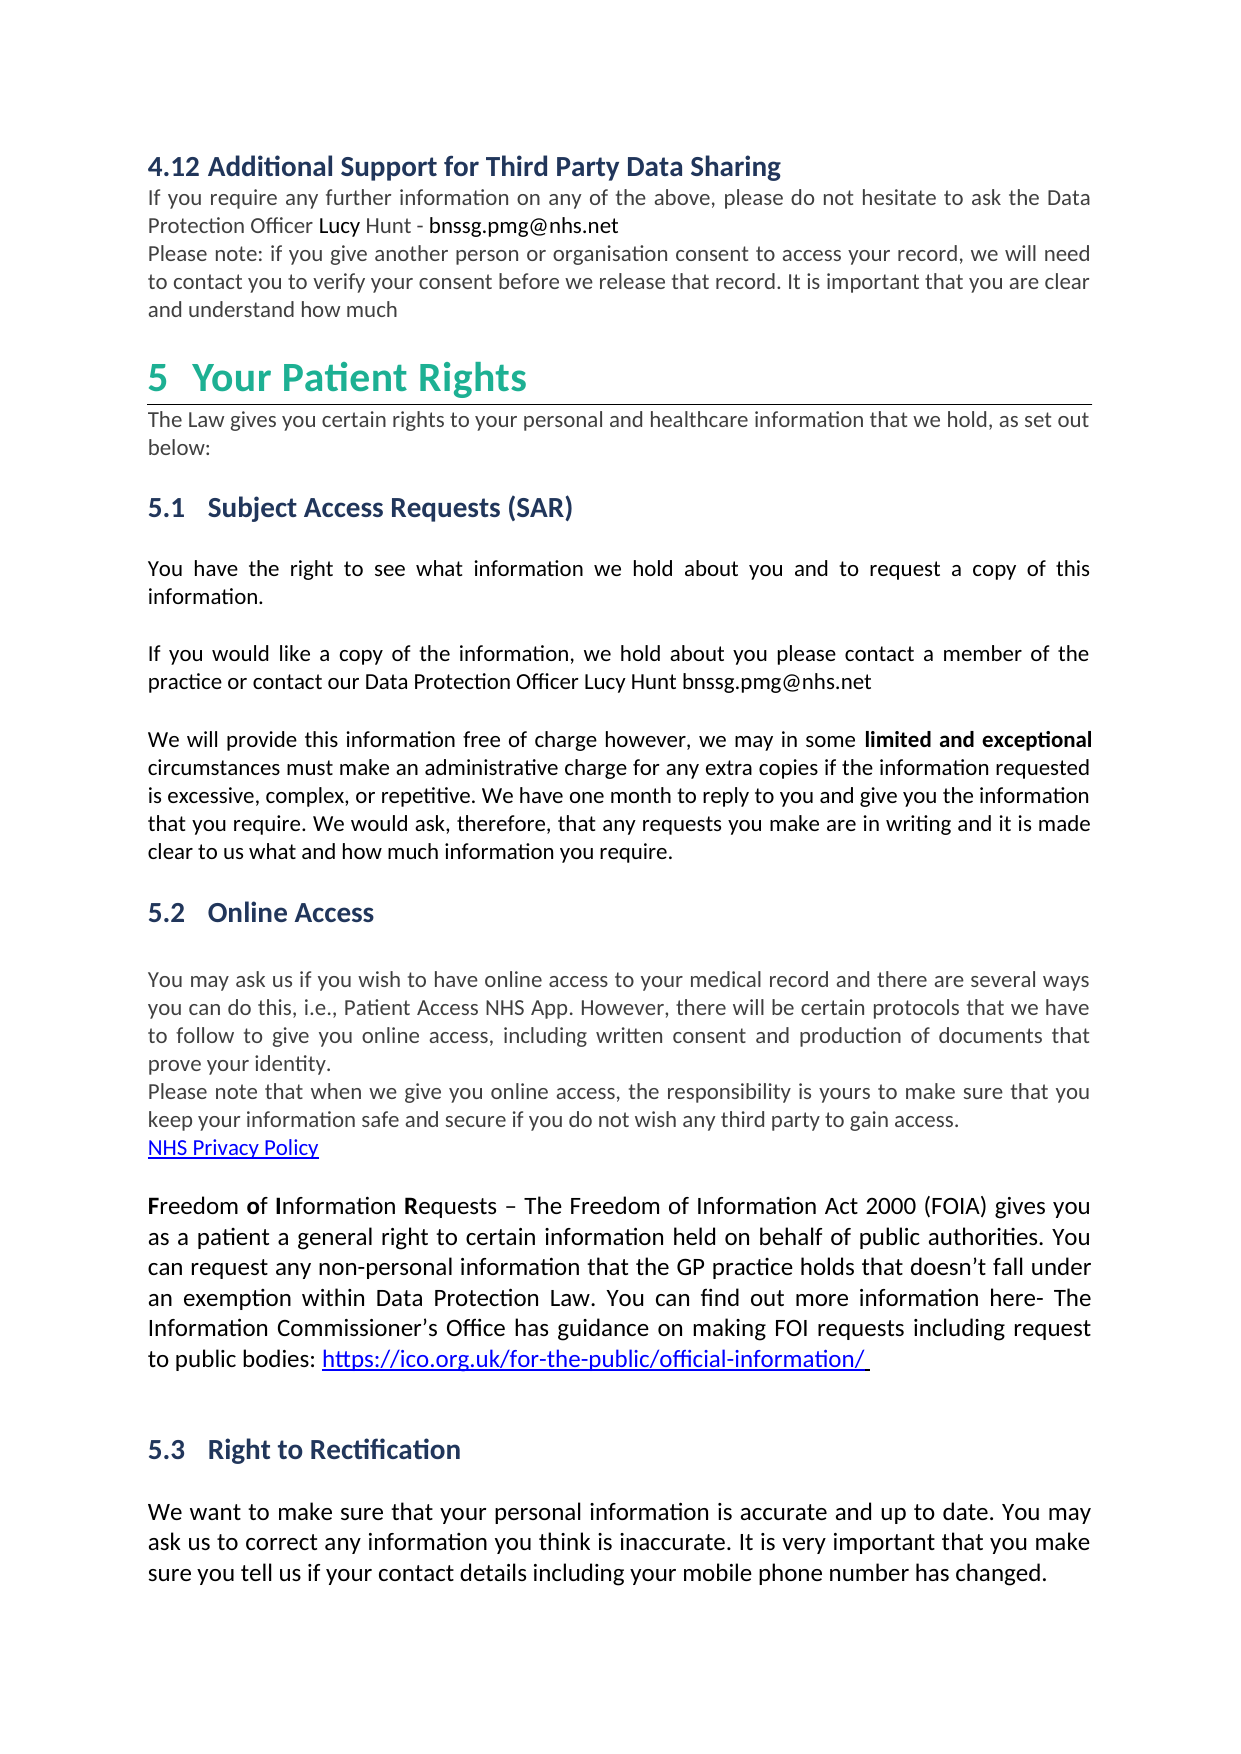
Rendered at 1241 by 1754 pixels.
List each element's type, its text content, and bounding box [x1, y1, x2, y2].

subtitle Right to Rectification [148, 1431, 1092, 1466]
text We will provide this information free of charge however, we may in some limited and exceptional circumstances must make an administrative charge for any extra copies if the information requested is excessive, complex, or repetitive. We have one month to reply to you and give you the information that you require. We would ask, therefore, that any requests you make are in writing and it is made clear to us what and how much information you require. [148, 725, 1092, 865]
text The Law gives you certain rights to your personal and healthcare information that we hold, as set out below: [148, 405, 1092, 461]
text We want to make sure that your personal information is accurate and up to date. You may ask us to correct any information you think is inaccurate. It is very important that you make sure you tell us if your contact details including your mobile phone number has changed. [148, 1496, 1092, 1587]
text If you require any further information on any of the above, please do not hesitate to ask the Data Protection Officer Lucy Hunt - bnssg.pmg@nhs.net [148, 183, 1092, 239]
text You have the right to see what information we hold about you and to request a copy of this information. [148, 554, 1092, 610]
text Please note that when we give you online access, the responsibility is yours to make sure that you keep your information safe and secure if you do not wish any third party to gain access. [148, 1077, 1092, 1133]
text You may ask us if you wish to have online access to your medical record and there are several ways you can do this, i.e., Patient Access NHS App. However, there will be certain protocols that we have to follow to give you online access, including written consent and production of documents that prove your identity. [148, 965, 1092, 1077]
text Please note: if you give another person or organisation consent to access your record, we will need to contact you to verify your consent before we release that record. It is important that you are clear and understand how much [148, 239, 1092, 323]
text If you would like a copy of the information, we hold about you please contact a member of the practice or contact our Data Protection Officer Lucy Hunt bnssg.pmg@nhs.net [148, 639, 1092, 696]
subtitle Subject Access Requests (SAR) [148, 489, 1092, 525]
subtitle Additional Support for Third Party Data Sharing [148, 148, 1092, 183]
subtitle Your Patient Rights [147, 351, 1092, 404]
subtitle Online Access [148, 894, 1092, 965]
text NHS Privacy Policy [148, 1133, 1092, 1161]
text Freedom of Information Requests – The Freedom of Information Act 2000 (FOIA) gives you as a patient a general right to certain information held on behalf of public authorities. You can request any non-personal information that the GP practice holds that doesn’t fall under an exemption within Data Protection Law. You can find out more information here- The Information Commissioner’s Office has guidance on making FOI requests including request to public bodies: https://ico.org.uk/for-the-public/official-information/ [148, 1191, 1092, 1374]
